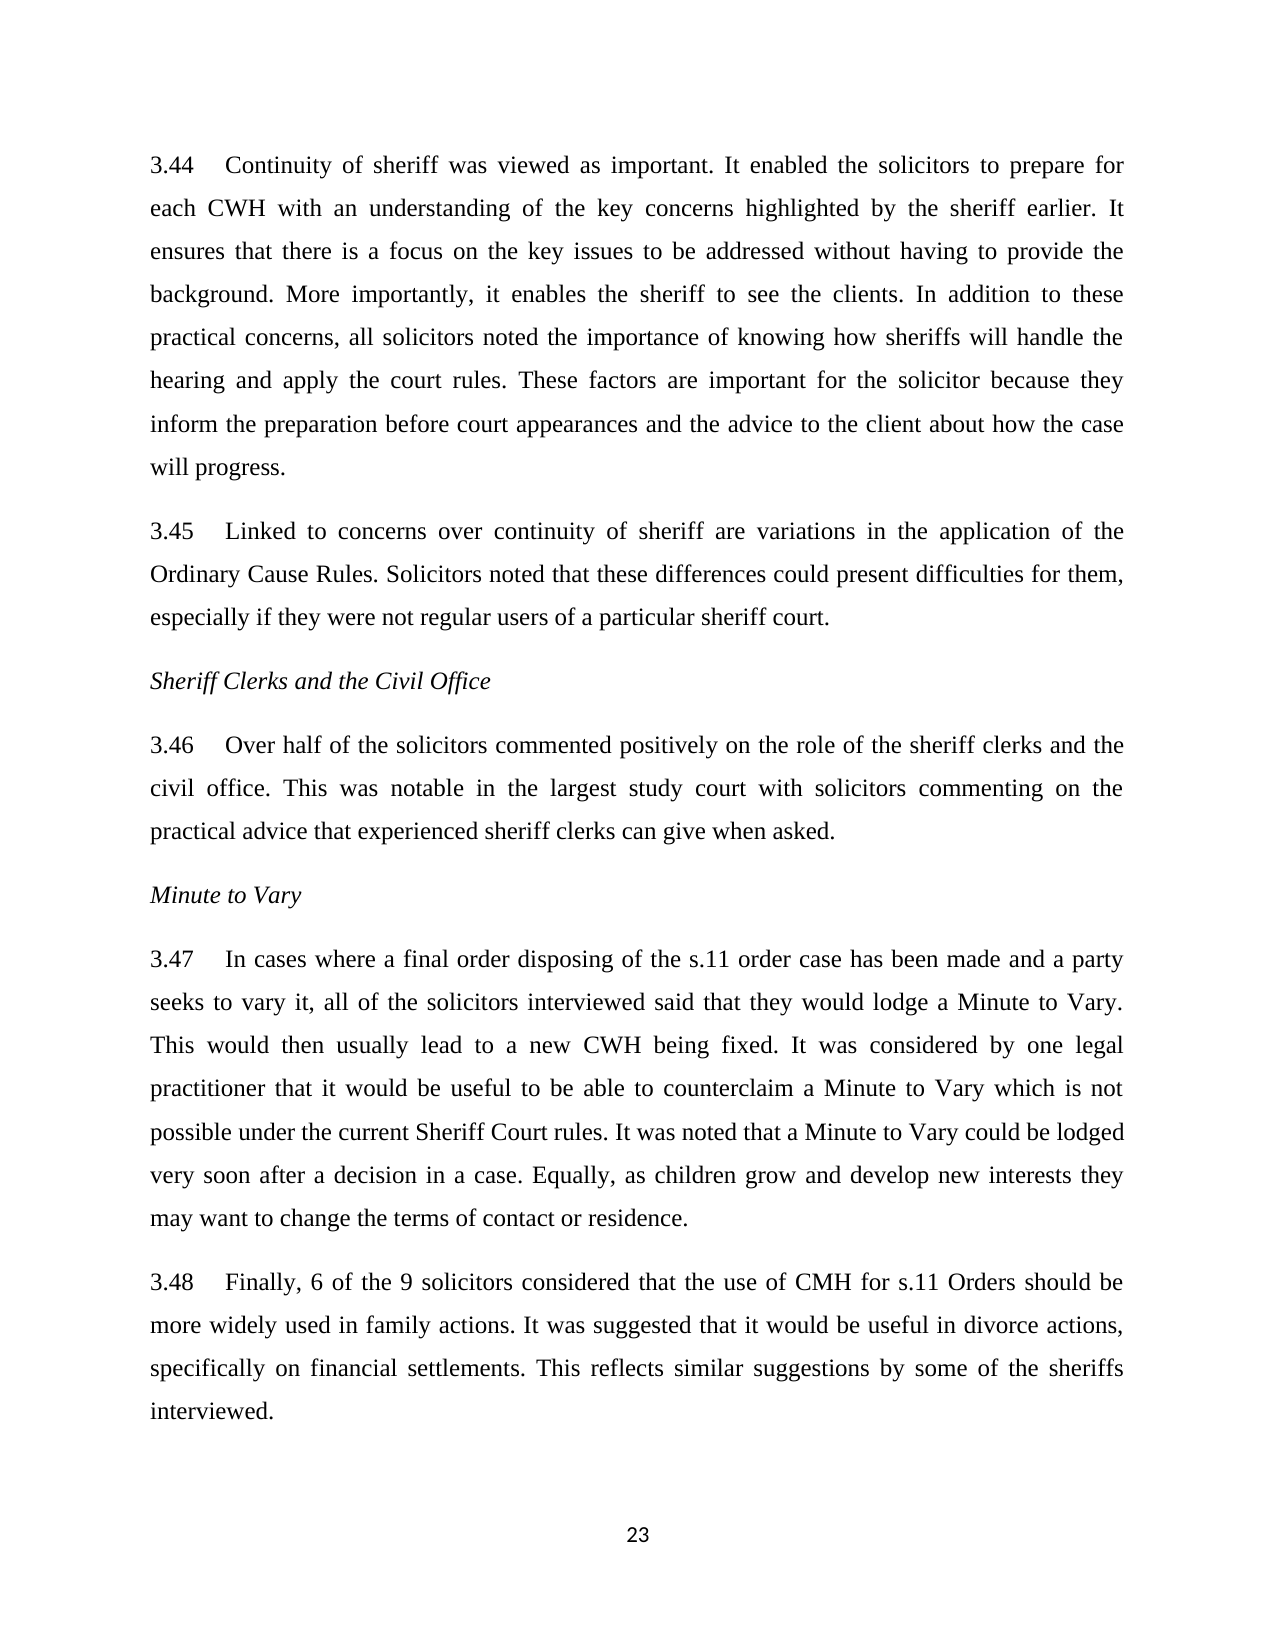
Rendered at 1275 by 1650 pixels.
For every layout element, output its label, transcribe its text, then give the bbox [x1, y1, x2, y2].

text 3.45 Linked to concerns over continuity of sheriff are variations in the application of the Ordinary Cause Rules. Solicitors noted that these differences could present difficulties for them, especially if they were not regular users of a particular sheriff court. [150, 516, 1125, 631]
text Minute to Vary [150, 880, 1125, 909]
text Sheriff Clerks and the Civil Office [150, 666, 1125, 695]
text 3.46 Over half of the solicitors commented positively on the role of the sheriff clerks and the civil office. This was notable in the largest study court with solicitors commenting on the practical advice that experienced sheriff clerks can give when asked. [150, 730, 1125, 845]
text 3.47 In cases where a final order disposing of the s.11 order case has been made and a party seeks to vary it, all of the solicitors interviewed said that they would lodge a Minute to Vary. This would then usually lead to a new CWH being fixed. It was considered by one legal practitioner that it would be useful to be able to counterclaim a Minute to Vary which is not possible under the current Sheriff Court rules. It was noted that a Minute to Vary could be lodged very soon after a decision in a case. Equally, as children grow and develop new interests they may want to change the terms of contact or residence. [150, 944, 1125, 1232]
text 3.44 Continuity of sheriff was viewed as important. It enabled the solicitors to prepare for each CWH with an understanding of the key concerns highlighted by the sheriff earlier. It ensures that there is a focus on the key issues to be addressed without having to provide the background. More importantly, it enables the sheriff to see the clients. In addition to these practical concerns, all solicitors noted the importance of knowing how sheriffs will handle the hearing and apply the court rules. These factors are important for the solicitor because they inform the preparation before court appearances and the advice to the client about how the case will progress. [150, 150, 1125, 481]
text 3.48 Finally, 6 of the 9 solicitors considered that the use of CMH for s.11 Orders should be more widely used in family actions. It was suggested that it would be useful in divorce actions, specifically on financial settlements. This reflects similar suggestions by some of the sheriffs interviewed. [150, 1267, 1125, 1425]
